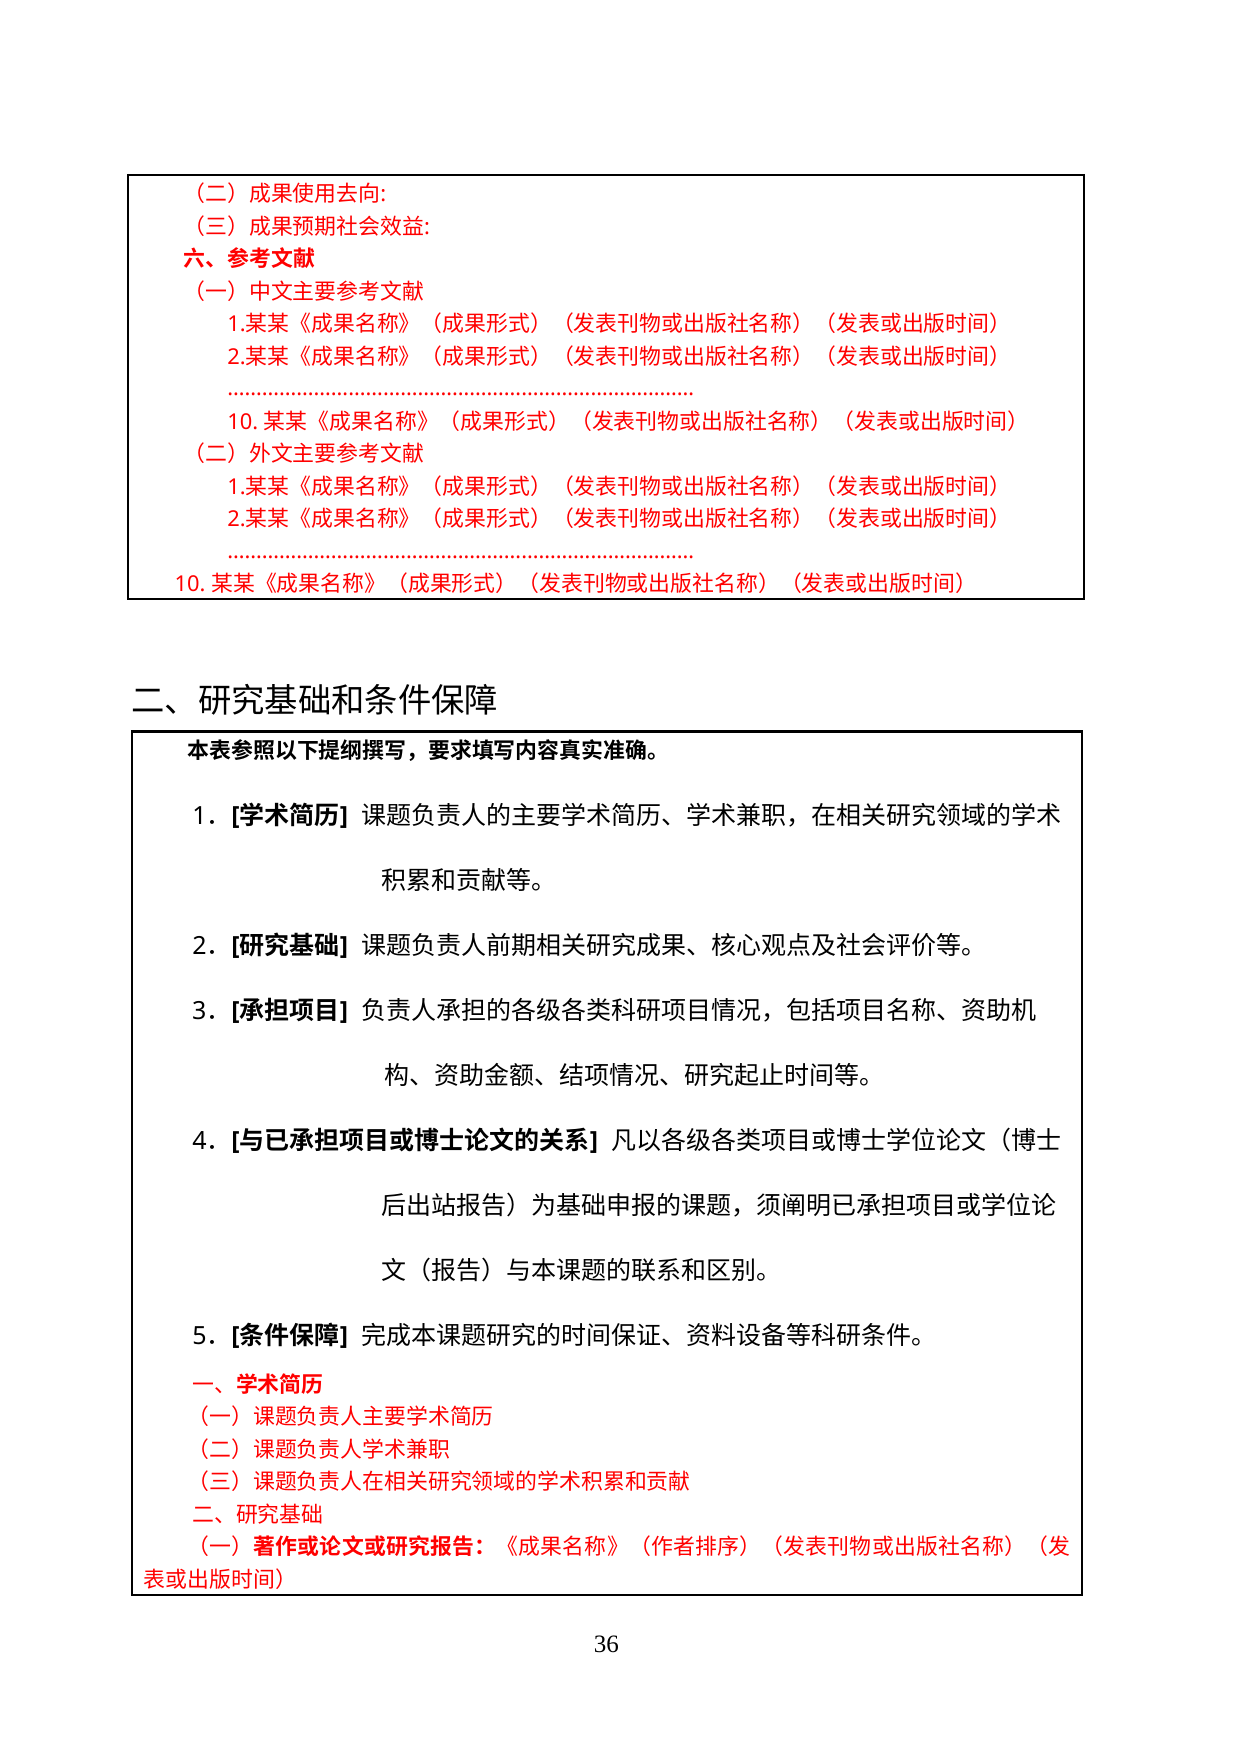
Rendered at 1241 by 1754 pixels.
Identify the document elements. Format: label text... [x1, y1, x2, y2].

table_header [129, 176, 1083, 598]
text 二、研究基础和条件保障 [131, 665, 1081, 730]
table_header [133, 733, 1081, 1594]
